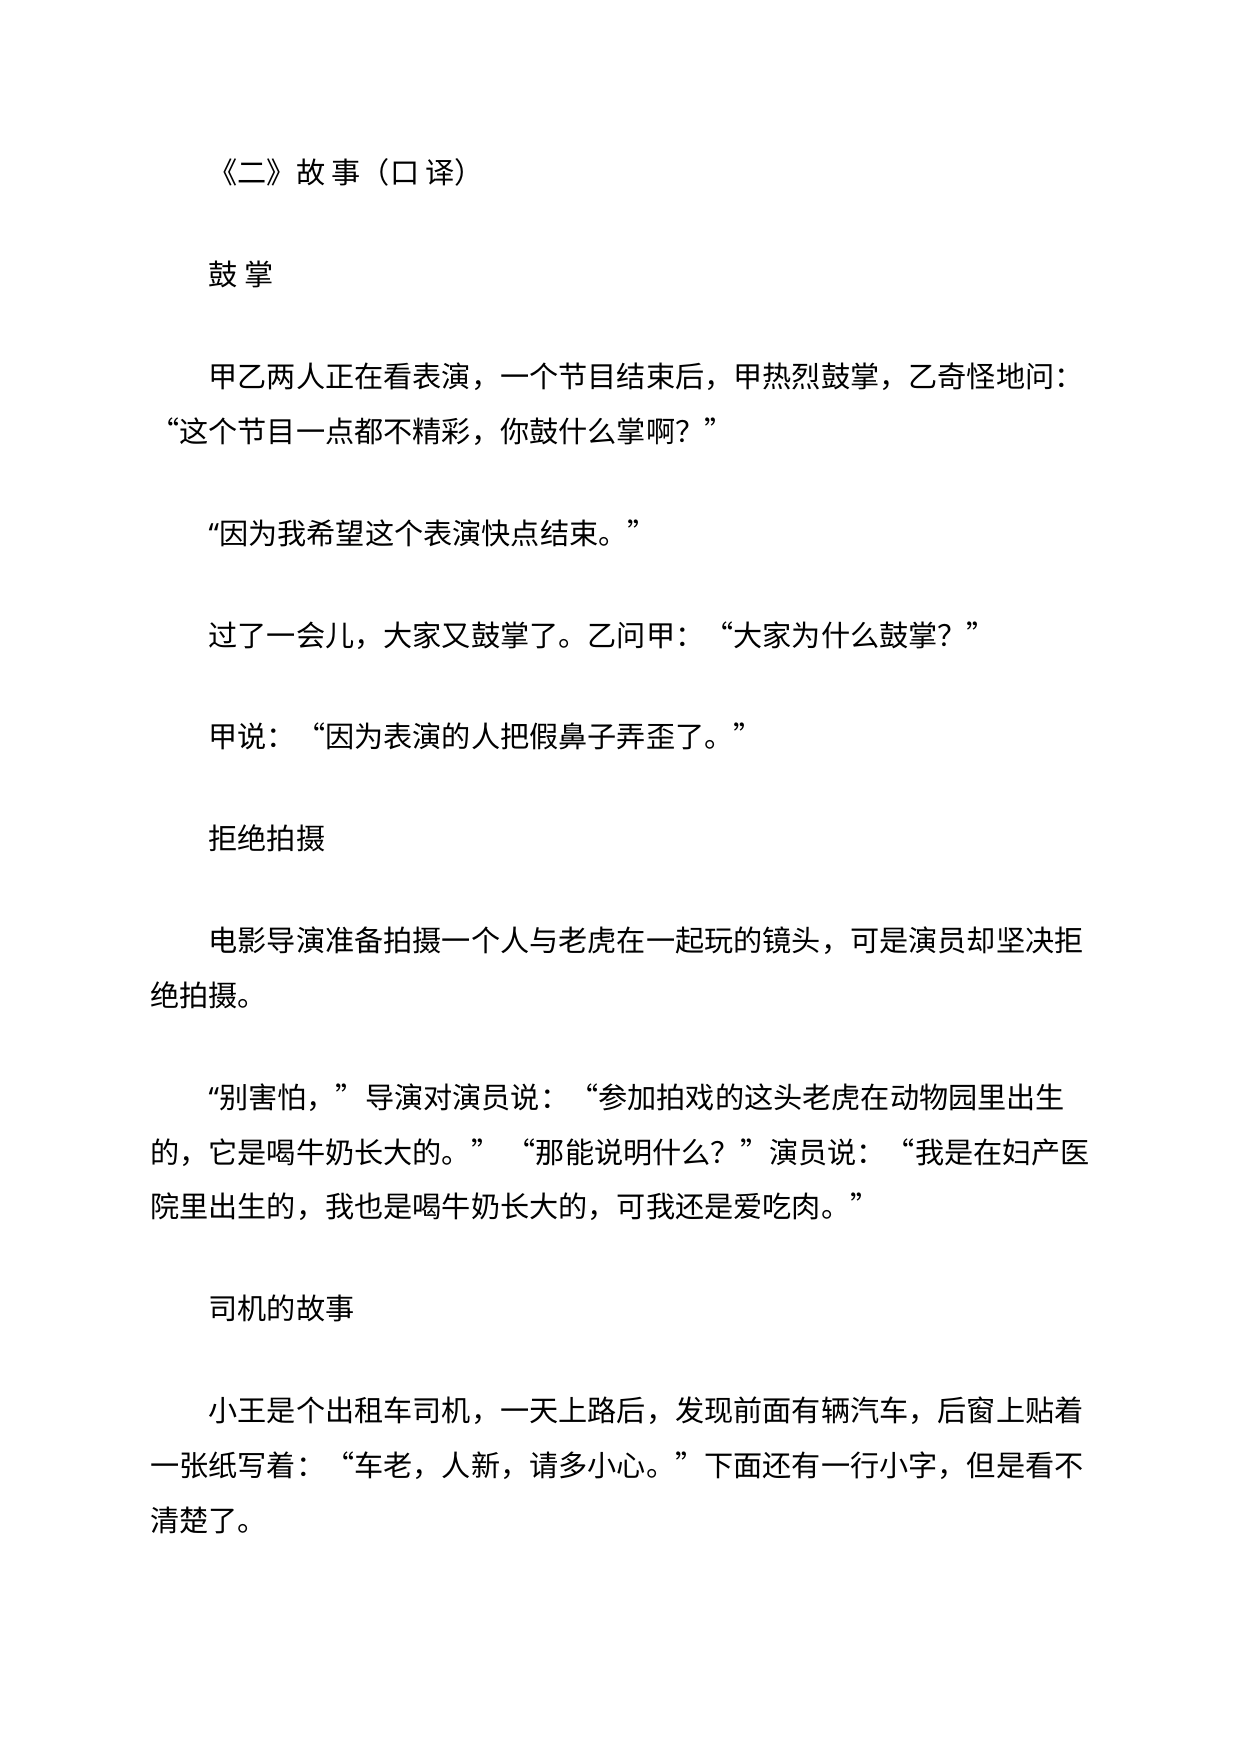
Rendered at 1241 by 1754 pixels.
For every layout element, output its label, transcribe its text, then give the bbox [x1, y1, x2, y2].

text 鼓 掌 [150, 252, 1090, 294]
text 司机的故事 [150, 1286, 1090, 1328]
text 拒绝拍摄 [150, 816, 1090, 858]
text 《二》故 事（口 译） [150, 150, 1090, 192]
text 甲说：“因为表演的人把假鼻子弄歪了。” [150, 714, 1090, 756]
text 电影导演准备拍摄一个人与老虎在一起玩的镜头，可是演员却坚决拒绝拍摄。 [150, 917, 1090, 1015]
text 甲乙两人正在看表演，一个节目结束后，甲热烈鼓掌，乙奇怪地问：“这个节目一点都不精彩，你鼓什么掌啊？” [150, 353, 1090, 451]
text “别害怕，”导演对演员说：“参加拍戏的这头老虎在动物园里出生的，它是喝牛奶长大的。” “那能说明什么？”演员说：“我是在妇产医院里出生的，我也是喝牛奶长大的，可我还是爱吃肉。” [150, 1074, 1090, 1226]
text “因为我希望这个表演快点结束。” [150, 510, 1090, 553]
text 小王是个出租车司机，一天上路后，发现前面有辆汽车，后窗上贴着一张纸写着：“车老，人新，请多小心。”下面还有一行小字，但是看不清楚了。 [150, 1388, 1090, 1540]
text 过了一会儿，大家又鼓掌了。乙问甲：“大家为什么鼓掌？” [150, 612, 1090, 654]
